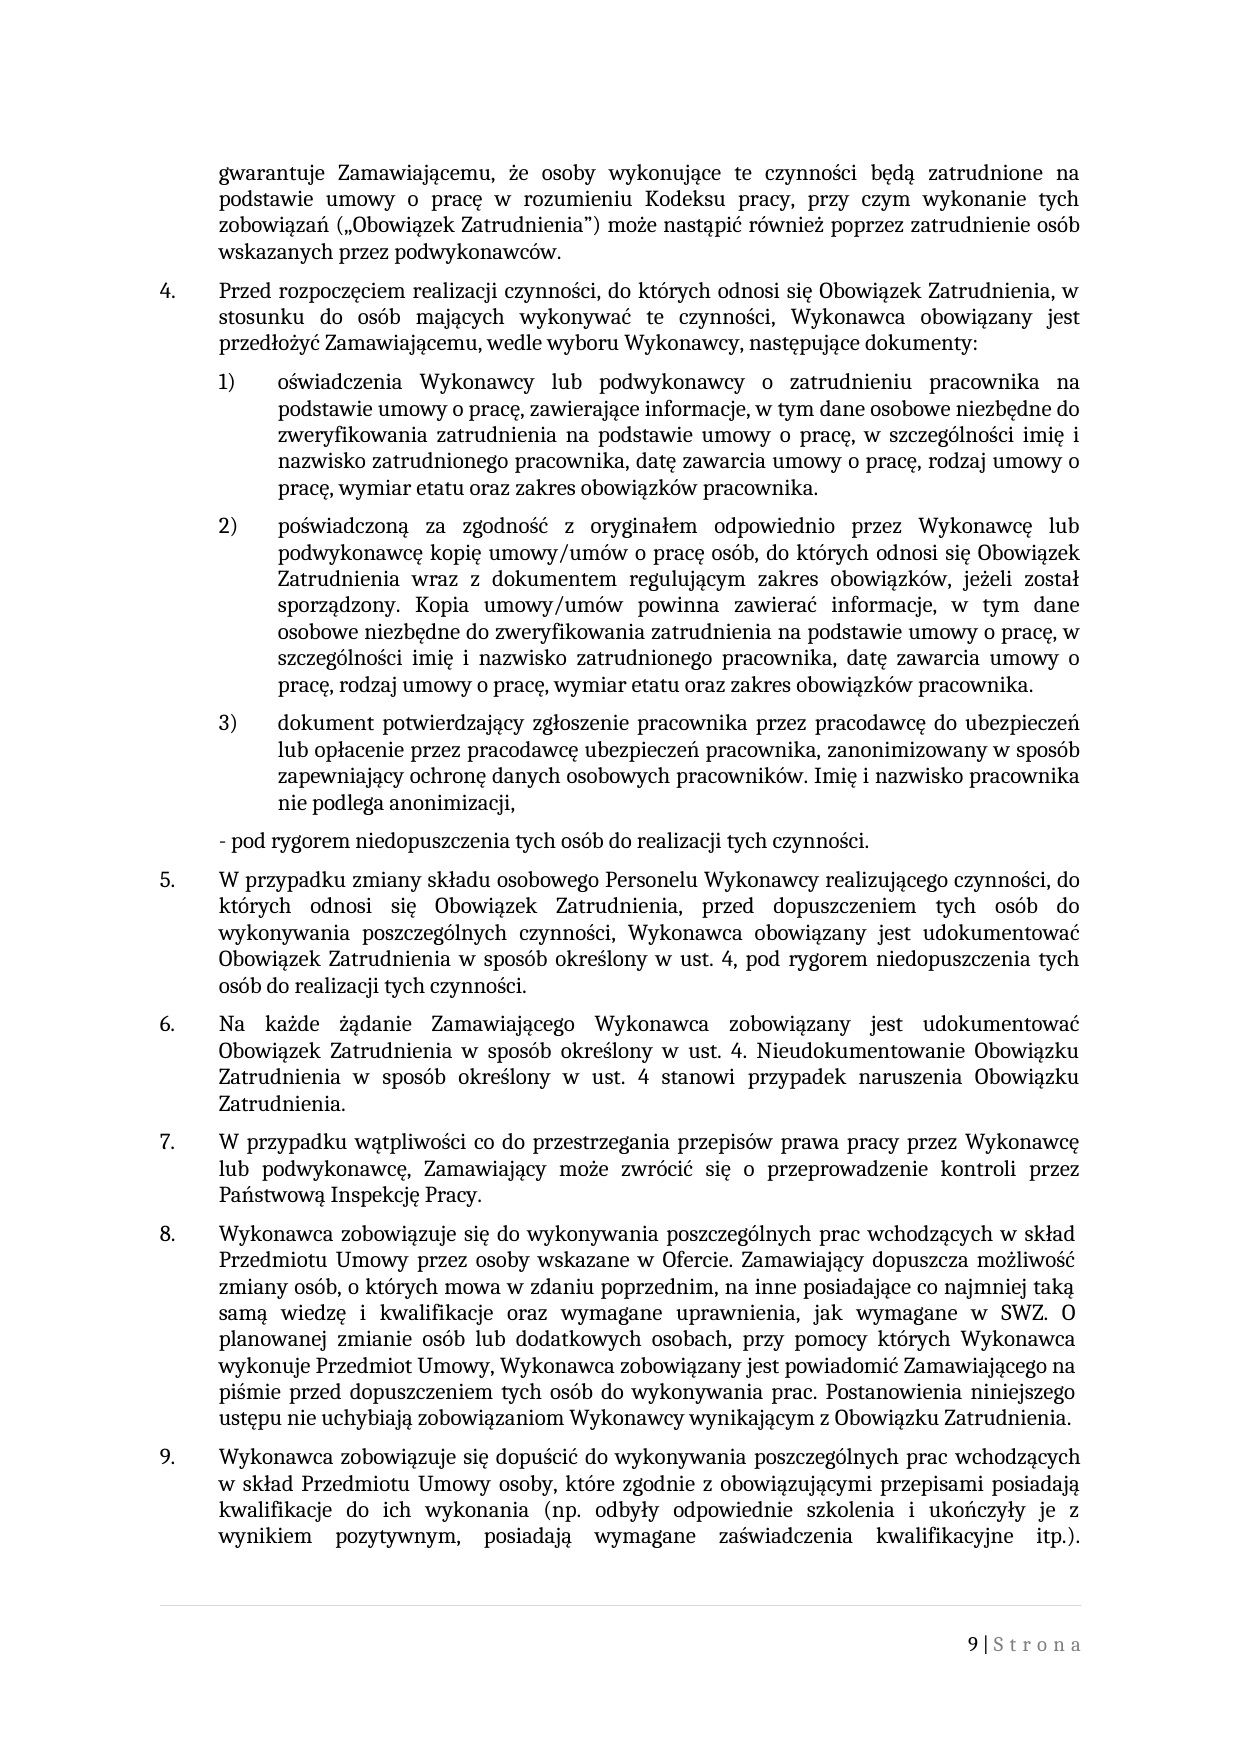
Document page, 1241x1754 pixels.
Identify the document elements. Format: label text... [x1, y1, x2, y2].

text 2) poświadczoną za zgodność z oryginałem odpowiednio przez Wykonawcę lub podwykonawcę kopię umowy/umów o pracę osób, do których odnosi się Obowiązek Zatrudnienia wraz z dokumentem regulującym zakres obowiązków, jeżeli został sporządzony. Kopia umowy/umów powinna zawierać informacje, w tym dane osobowe niezbędne do zweryfikowania zatrudnienia na podstawie umowy o pracę, w szczególności imię i nazwisko zatrudnionego pracownika, datę zawarcia umowy o pracę, rodzaj umowy o pracę, wymiar etatu oraz zakres obowiązków pracownika. [218, 513, 1081, 698]
text 7. W przypadku wątpliwości co do przestrzegania przepisów prawa pracy przez Wykonawcę lub podwykonawcę, Zamawiający może zwrócić się o przeprowadzenie kontroli przez Państwową Inspekcję Pracy. [159, 1129, 1081, 1208]
text - pod rygorem niedopuszczenia tych osób do realizacji tych czynności. [218, 828, 1081, 854]
text 6. Na każde żądanie Zamawiającego Wykonawca zobowiązany jest udokumentować Obowiązek Zatrudnienia w sposób określony w ust. 4. Nieudokumentowanie Obowiązku Zatrudnienia w sposób określony w ust. 4 stanowi przypadek naruszenia Obowiązku Zatrudnienia. [159, 1011, 1081, 1117]
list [159, 159, 1081, 265]
text 5. W przypadku zmiany składu osobowego Personelu Wykonawcy realizującego czynności, do których odnosi się Obowiązek Zatrudnienia, przed dopuszczeniem tych osób do wykonywania poszczególnych czynności, Wykonawca obowiązany jest udokumentować Obowiązek Zatrudnienia w sposób określony w ust. 4, pod rygorem niedopuszczenia tych osób do realizacji tych czynności. [159, 867, 1081, 999]
text 3) dokument potwierdzający zgłoszenie pracownika przez pracodawcę do ubezpieczeń lub opłacenie przez pracodawcę ubezpieczeń pracownika, zanonimizowany w sposób zapewniający ochronę danych osobowych pracowników. Imię i nazwisko pracownika nie podlega anonimizacji, [218, 710, 1081, 816]
text 8. Wykonawca zobowiązuje się do wykonywania poszczególnych prac wchodzących w skład Przedmiotu Umowy przez osoby wskazane w Ofercie. Zamawiający dopuszcza możliwość zmiany osób, o których mowa w zdaniu poprzednim, na inne posiadające co najmniej taką samą wiedzę i kwalifikacje oraz wymagane uprawnienia, jak wymagane w SWZ. O planowanej zmianie osób lub dodatkowych osobach, przy pomocy których Wykonawca wykonuje Przedmiot Umowy, Wykonawca zobowiązany jest powiadomić Zamawiającego na piśmie przed dopuszczeniem tych osób do wykonywania prac. Postanowienia niniejszego ustępu nie uchybiają zobowiązaniom Wykonawcy wynikającym z Obowiązku Zatrudnienia. [159, 1221, 1077, 1432]
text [159, 1444, 1081, 1549]
text 1) oświadczenia Wykonawcy lub podwykonawcy o zatrudnieniu pracownika na podstawie umowy o pracę, zawierające informacje, w tym dane osobowe niezbędne do zweryfikowania zatrudnienia na podstawie umowy o pracę, w szczególności imię i nazwisko zatrudnionego pracownika, datę zawarcia umowy o pracę, rodzaj umowy o pracę, wymiar etatu oraz zakres obowiązków pracownika. [218, 369, 1081, 501]
text 4. Przed rozpoczęciem realizacji czynności, do których odnosi się Obowiązek Zatrudnienia, w stosunku do osób mających wykonywać te czynności, Wykonawca obowiązany jest przedłożyć Zamawiającemu, wedle wyboru Wykonawcy, następujące dokumenty: [159, 277, 1081, 356]
